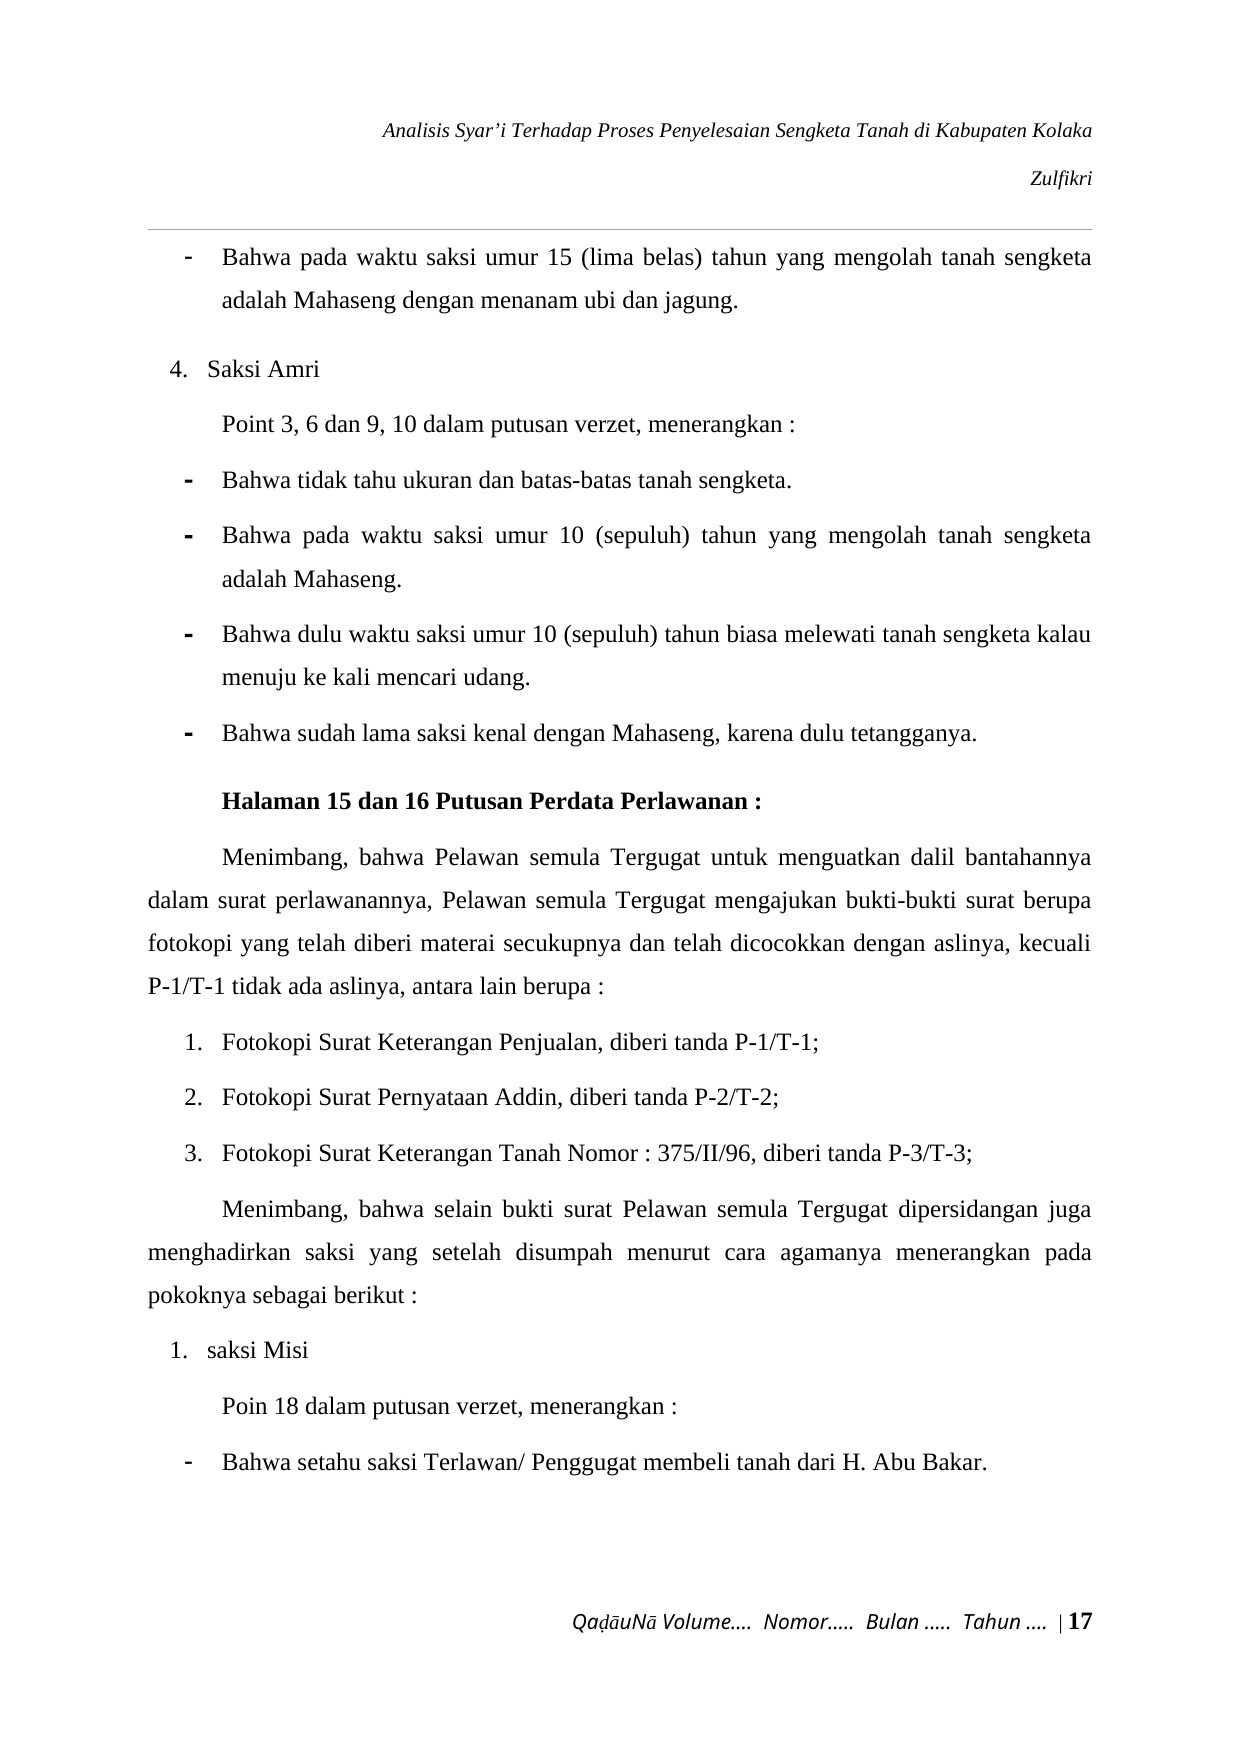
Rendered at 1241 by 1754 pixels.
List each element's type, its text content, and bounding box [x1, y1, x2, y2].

text Poin 18 dalam putusan verzet, menerangkan : [148, 1391, 1092, 1420]
list Saksi Amri [169, 354, 1092, 382]
list Bahwa tidak tahu ukuran dan batas-batas tanah sengketa. [184, 465, 1092, 494]
list Bahwa pada waktu saksi umur 15 (lima belas) tahun yang mengolah tanah sengketa adalah Mahaseng dengan menanam ubi dan jagung. [184, 242, 1092, 314]
list Fotokopi Surat Pernyataan Addin, diberi tanda P-2/T-2; [184, 1082, 1092, 1111]
list Fotokopi Surat Keterangan Tanah Nomor : 375/II/96, diberi tanda P-3/T-3; [184, 1138, 1092, 1167]
list Bahwa pada waktu saksi umur 10 (sepuluh) tahun yang mengolah tanah sengketa adalah Mahaseng. [184, 521, 1092, 592]
list Bahwa dulu waktu saksi umur 10 (sepuluh) tahun biasa melewati tanah sengketa kalau menuju ke kali mencari udang. [184, 619, 1092, 691]
text Point 3, 6 dan 9, 10 dalam putusan verzet, menerangkan : [148, 409, 1092, 438]
list Fotokopi Surat Keterangan Penjualan, diberi tanda P-1/T-1; [184, 1027, 1092, 1056]
list Bahwa sudah lama saksi kenal dengan Mahaseng, karena dulu tetangganya. [184, 718, 1092, 747]
list saksi Misi [169, 1336, 1092, 1364]
list Bahwa setahu saksi Terlawan/ Penggugat membeli tanah dari H. Abu Bakar. [184, 1447, 1092, 1476]
text Menimbang, bahwa selain bukti surat Pelawan semula Tergugat dipersidangan juga menghadirkan saksi yang setelah disumpah menurut cara agamanya menerangkan pada pokoknya sebagai berikut : [148, 1194, 1092, 1309]
text Halaman 15 dan 16 Putusan Perdata Perlawanan : [148, 786, 1092, 815]
text Menimbang, bahwa Pelawan semula Tergugat untuk menguatkan dalil bantahannya dalam surat perlawanannya, Pelawan semula Tergugat mengajukan bukti-bukti surat berupa fotokopi yang telah diberi materai secukupnya dan telah dicocokkan dengan aslinya, kecuali P-1/T-1 tidak ada aslinya, antara lain berupa : [148, 842, 1092, 1000]
